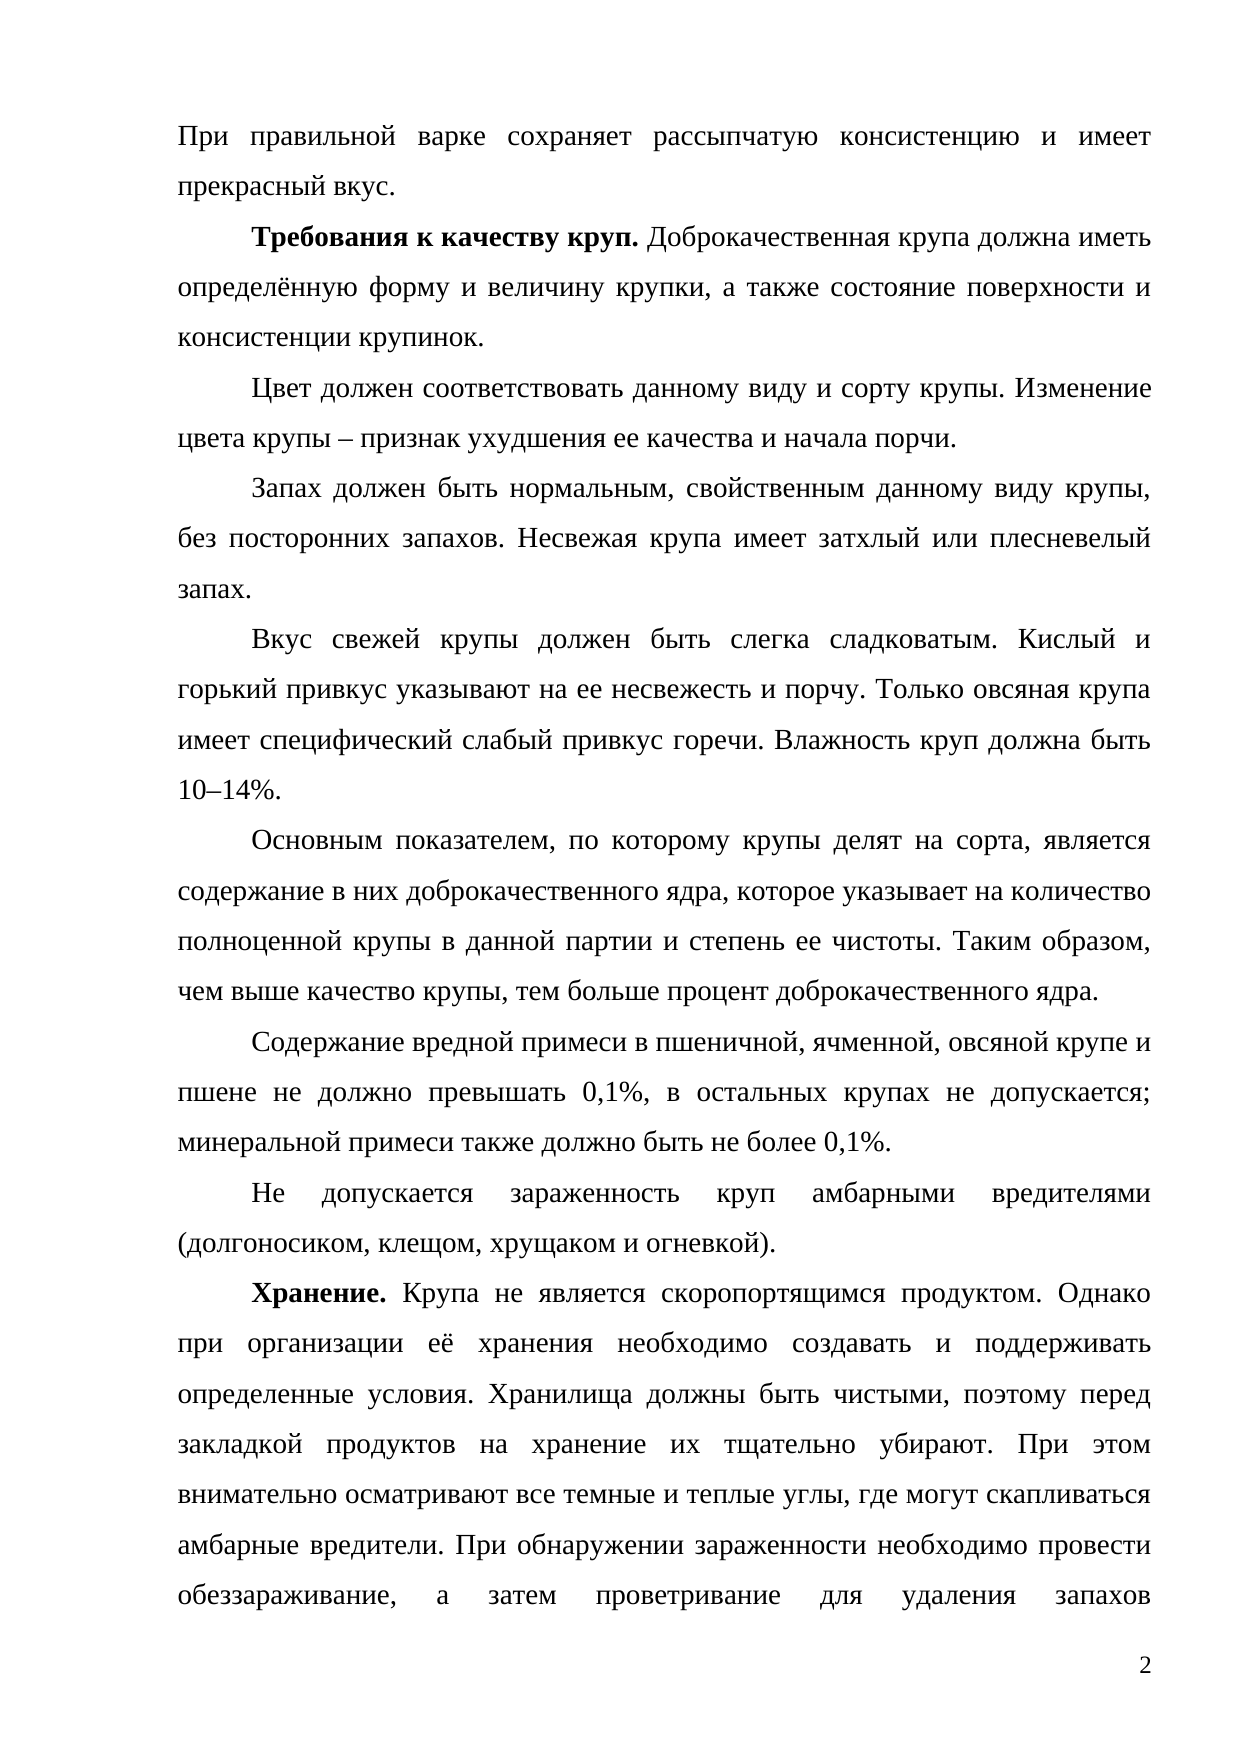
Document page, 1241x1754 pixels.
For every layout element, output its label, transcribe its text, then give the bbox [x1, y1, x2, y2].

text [177, 1275, 1152, 1611]
text Содержание вредной примеси в пшеничной, ячменной, овсяной крупе и пшене не должно превышать 0,1%, в остальных крупах не допускается; минеральной примеси также должно быть не более 0,1%. [177, 1024, 1152, 1158]
text Цвет должен соответствовать данному виду и сорту крупы. Изменение цвета крупы – признак ухудшения ее качества и начала порчи. [177, 370, 1152, 453]
text Основным показателем, по которому крупы делят на сорта, является содержание в них доброкачественного ядра, которое указывает на количество полноценной крупы в данной партии и степень ее чистоты. Таким образом, чем выше качество крупы, тем больше процент доброкачественного ядра. [177, 822, 1152, 1007]
text Запах должен быть нормальным, свойственным данному виду крупы, без посторонних запахов. Несвежая крупа имеет затхлый или плесневелый запах. [177, 470, 1152, 604]
text Не допускается зараженность круп амбарными вредителями (долгоносиком, клещом, хрущаком и огневкой). [177, 1175, 1152, 1258]
text Требования к качеству круп. Доброкачественная крупа должна иметь определённую форму и величину крупки, а также состояние поверхности и консистенции крупинок. [177, 219, 1152, 353]
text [177, 118, 1152, 202]
text Вкус свежей крупы должен быть слегка сладковатым. Кислый и горький привкус указывают на ее несвежесть и порчу. Только овсяная крупа имеет специфический слабый привкус горечи. Влажность круп должна быть 10–14%. [177, 621, 1152, 806]
